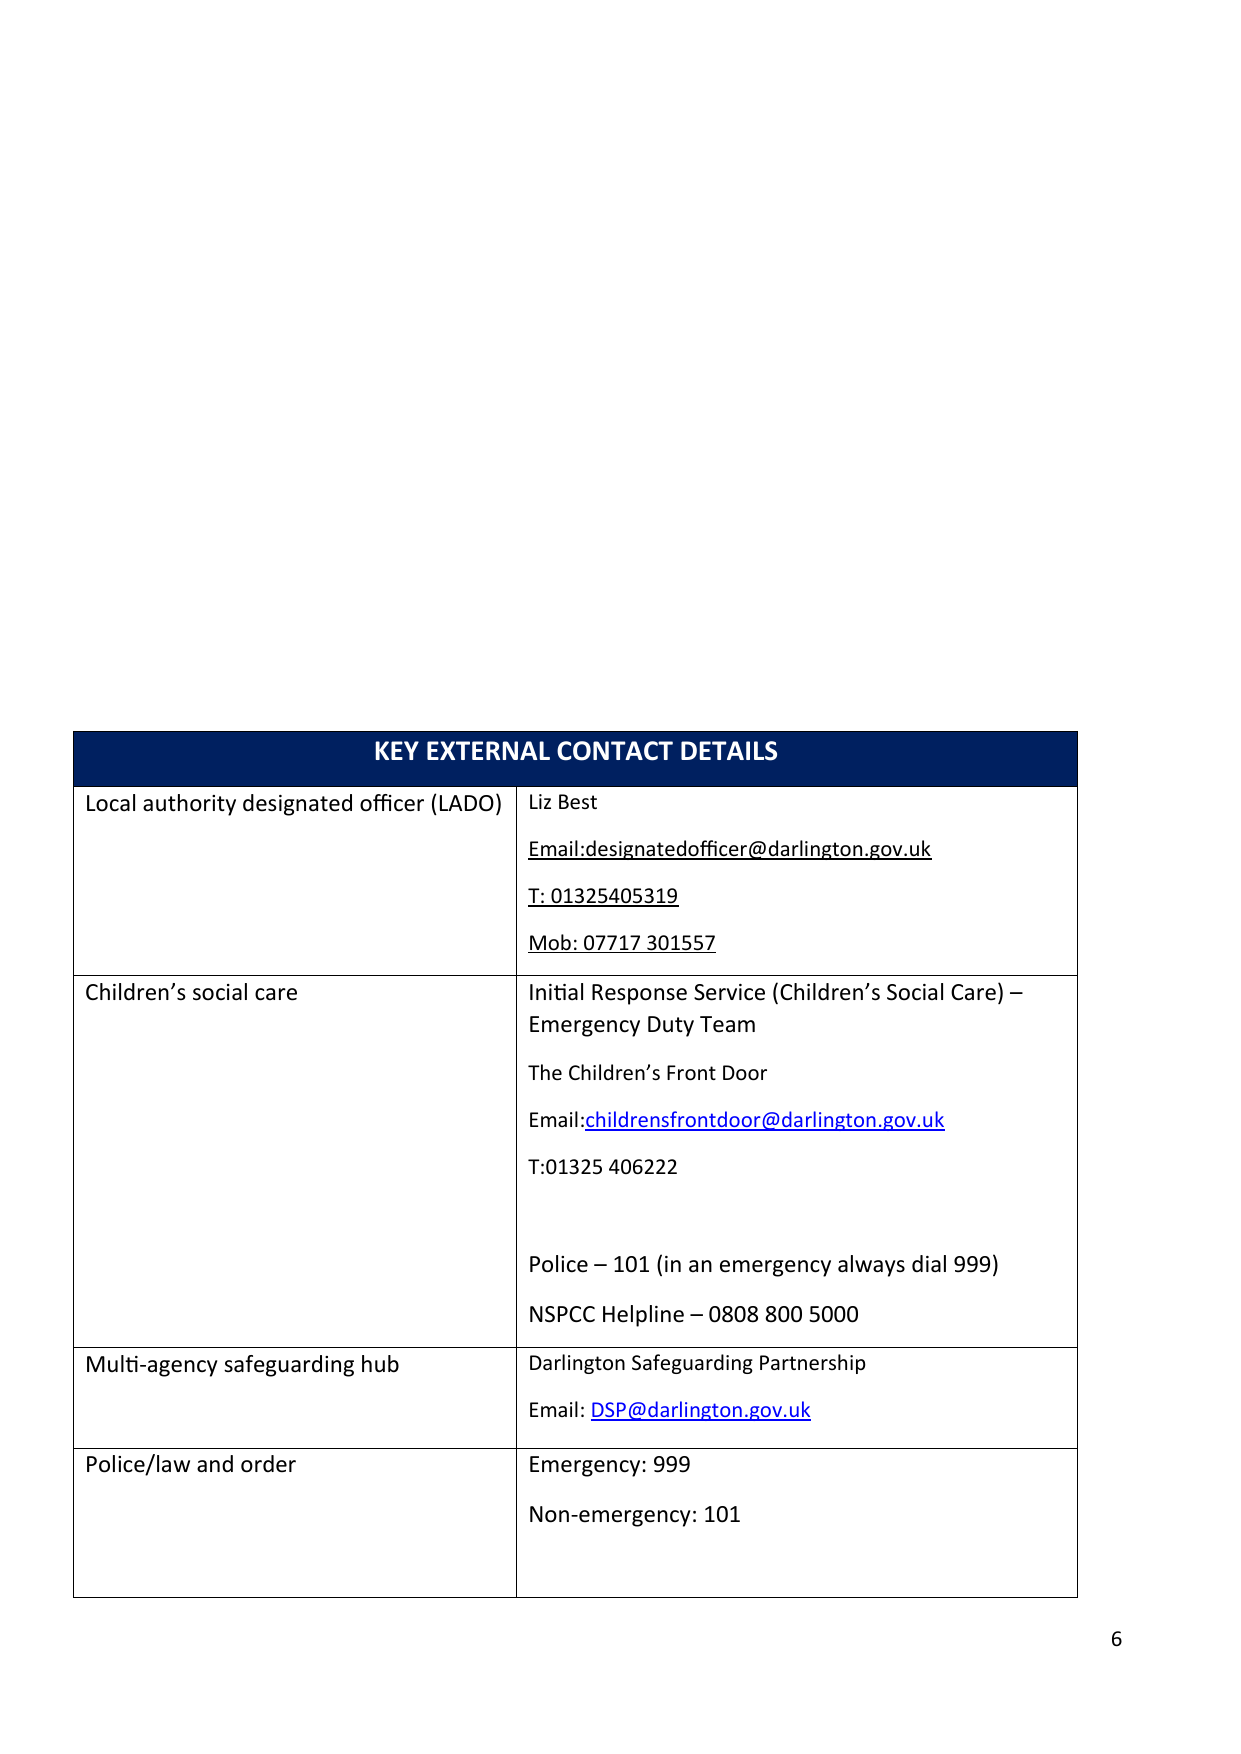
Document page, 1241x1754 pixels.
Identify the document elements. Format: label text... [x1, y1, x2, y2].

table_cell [74, 1449, 516, 1597]
table_cell Local authority designated officer (LADO) [74, 787, 516, 975]
table_cell Initial Response Service (Children’s Social Care) –Emergency Duty Team The Children’s Front Door Email:childrensfrontdoor@darlington.gov.uk T:01325 406222 Police – 101 (in an emergency always dial 999) NSPCC Helpline – 0808 800 5000 [517, 976, 1077, 1347]
table_header KEY EXTERNAL CONTACT DETAILS [74, 732, 1077, 786]
table_cell Children’s social care [74, 976, 516, 1347]
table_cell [517, 1449, 1077, 1597]
table_cell Darlington Safeguarding Partnership Email: DSP@darlington.gov.uk [517, 1348, 1077, 1447]
table_cell Liz Best Email:designatedofficer@darlington.gov.uk T: 01325405319 Mob: 07717 301557 [517, 787, 1077, 975]
table_cell Multi-agency safeguarding hub [74, 1348, 516, 1447]
